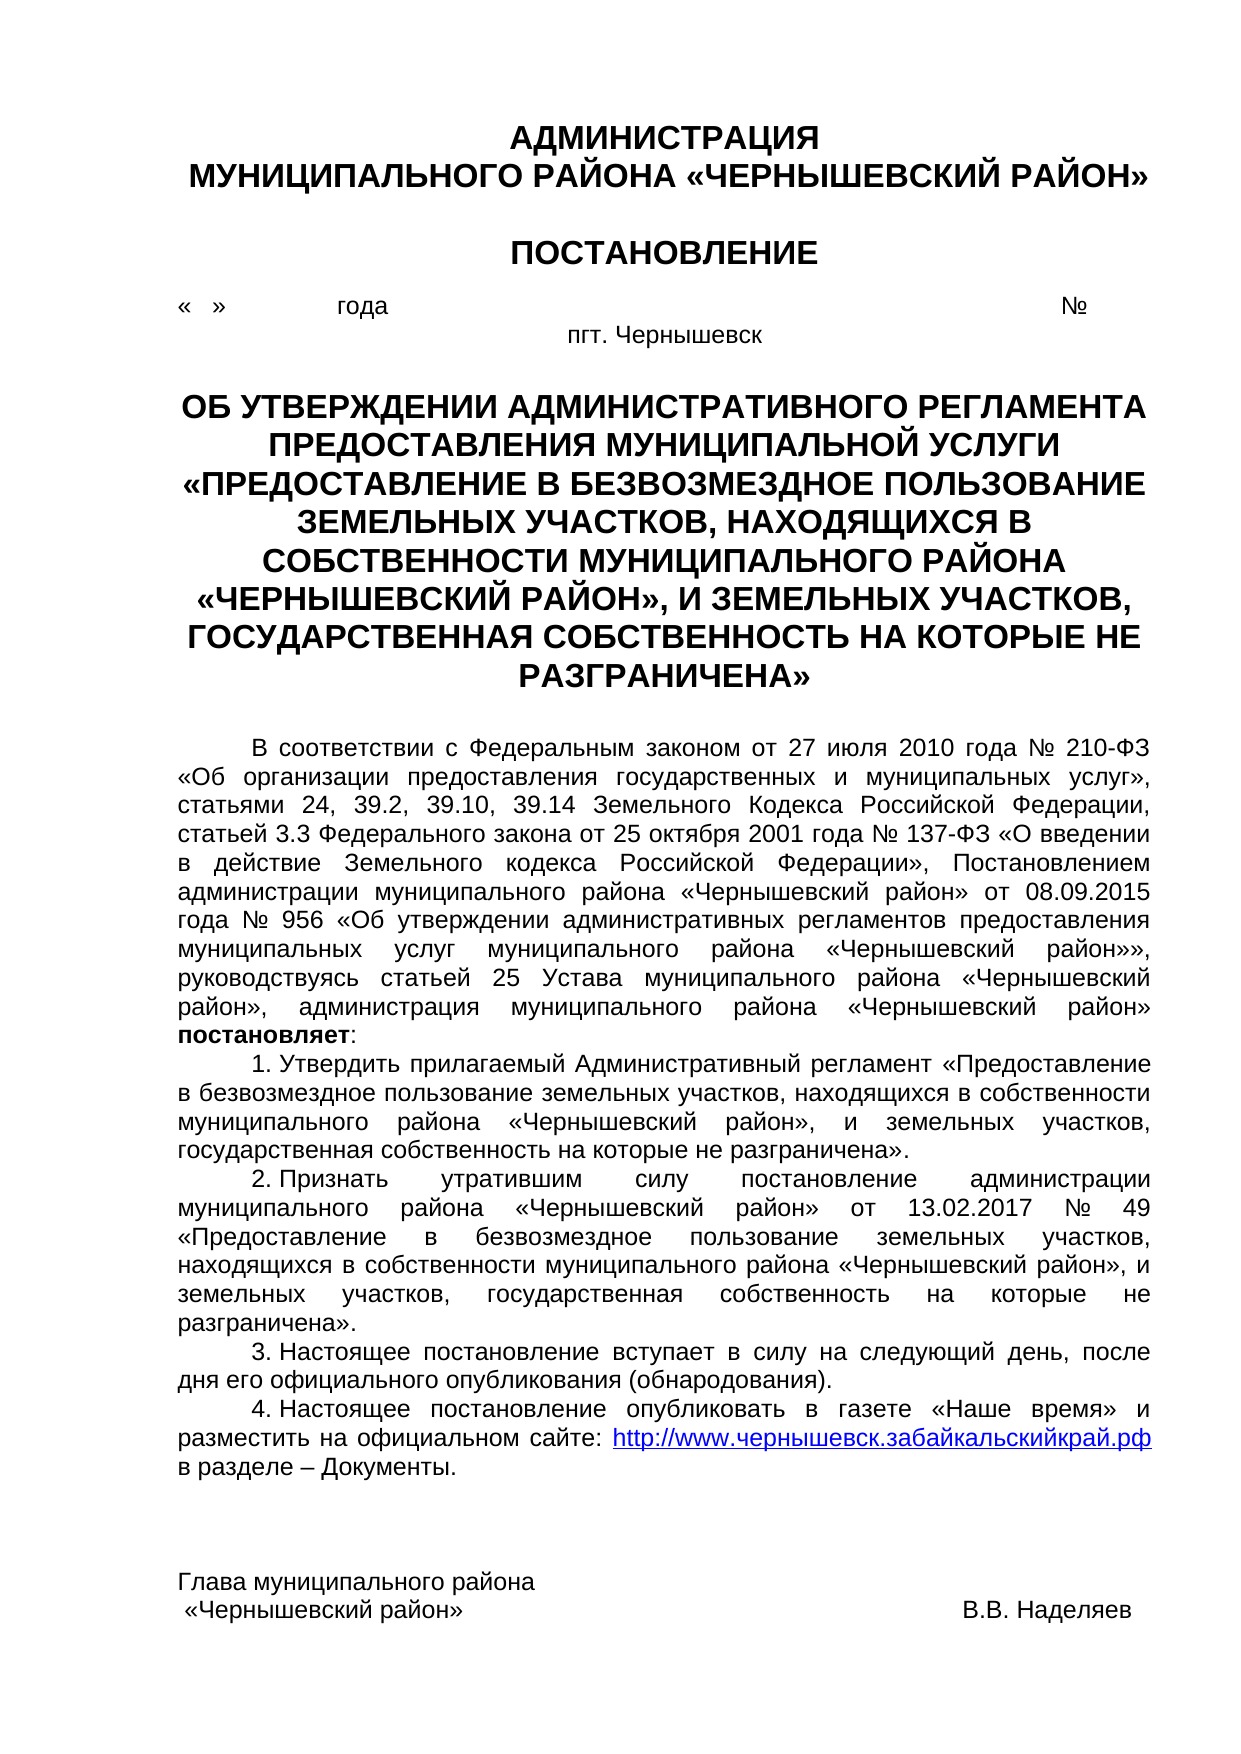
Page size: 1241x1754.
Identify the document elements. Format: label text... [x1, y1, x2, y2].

text ПОСТАНОВЛЕНИЕ [177, 233, 1152, 272]
text 1. Утвердить прилагаемый Административный регламент «Предоставление в безвозмездное пользование земельных участков, находящихся в собственности муниципального района «Чернышевский район», и земельных участков, государственная собственность на которые не разграничена». [177, 1049, 1152, 1164]
text «Чернышевский район» В.В. Наделяев [177, 1595, 1152, 1624]
text ОБ УТВЕРЖДЕНИИ АДМИНИСТРАТИВНОГО РЕГЛАМЕНТА ПРЕДОСТАВЛЕНИЯ МУНИЦИПАЛЬНОЙ УСЛУГИ «ПРЕДОСТАВЛЕНИЕ В БЕЗВОЗМЕЗДНОЕ ПОЛЬЗОВАНИЕ ЗЕМЕЛЬНЫХ УЧАСТКОВ, НАХОДЯЩИХСЯ В СОБСТВЕННОСТИ МУНИЦИПАЛЬНОГО РАЙОНА «ЧЕРНЫШЕВСКИЙ РАЙОН», И ЗЕМЕЛЬНЫХ УЧАСТКОВ, ГОСУДАРСТВЕННАЯ СОБСТВЕННОСТЬ НА КОТОРЫЕ НЕ РАЗГРАНИЧЕНА» [177, 387, 1152, 694]
text 4. Настоящее постановление опубликовать в газете «Наше время» и разместить на официальном сайте: http://www.чернышевск.забайкальскийкрай.рф в разделе – Документы. [177, 1394, 1152, 1480]
title МУНИЦИПАЛЬНОГО РАЙОНА «ЧЕРНЫШЕВСКИЙ РАЙОН» [177, 157, 1152, 195]
title АДМИНИСТРАЦИЯ [177, 118, 1152, 157]
text « » года № [177, 291, 1152, 320]
text В соответствии с Федеральным законом от 27 июля 2010 года № 210-ФЗ «Об организации предоставления государственных и муниципальных услуг», статьями 24, 39.2, 39.10, 39.14 Земельного Кодекса Российской Федерации, статьей 3.3 Федерального закона от 25 октября 2001 года № 137-ФЗ «О введении в действие Земельного кодекса Российской Федерации», Постановлением администрации муниципального района «Чернышевский район» от 08.09.2015 года № 956 «Об утверждении административных регламентов предоставления муниципальных услуг муниципального района «Чернышевский район»», руководствуясь статьей 25 Устава муниципального района «Чернышевский район», администрация муниципального района «Чернышевский район» постановляет: [177, 733, 1152, 1049]
text 2. Признать утратившим силу постановление администрации муниципального района «Чернышевский район» от 13.02.2017 № 49 «Предоставление в безвозмездное пользование земельных участков, находящихся в собственности муниципального района «Чернышевский район», и земельных участков, государственная собственность на которые не разграничена». [177, 1164, 1152, 1336]
title пгт. Чернышевск [177, 320, 1152, 348]
text 3. Настоящее постановление вступает в силу на следующий день, после дня его официального опубликования (обнародования). [177, 1336, 1152, 1394]
text Глава муниципального района [177, 1566, 1152, 1595]
